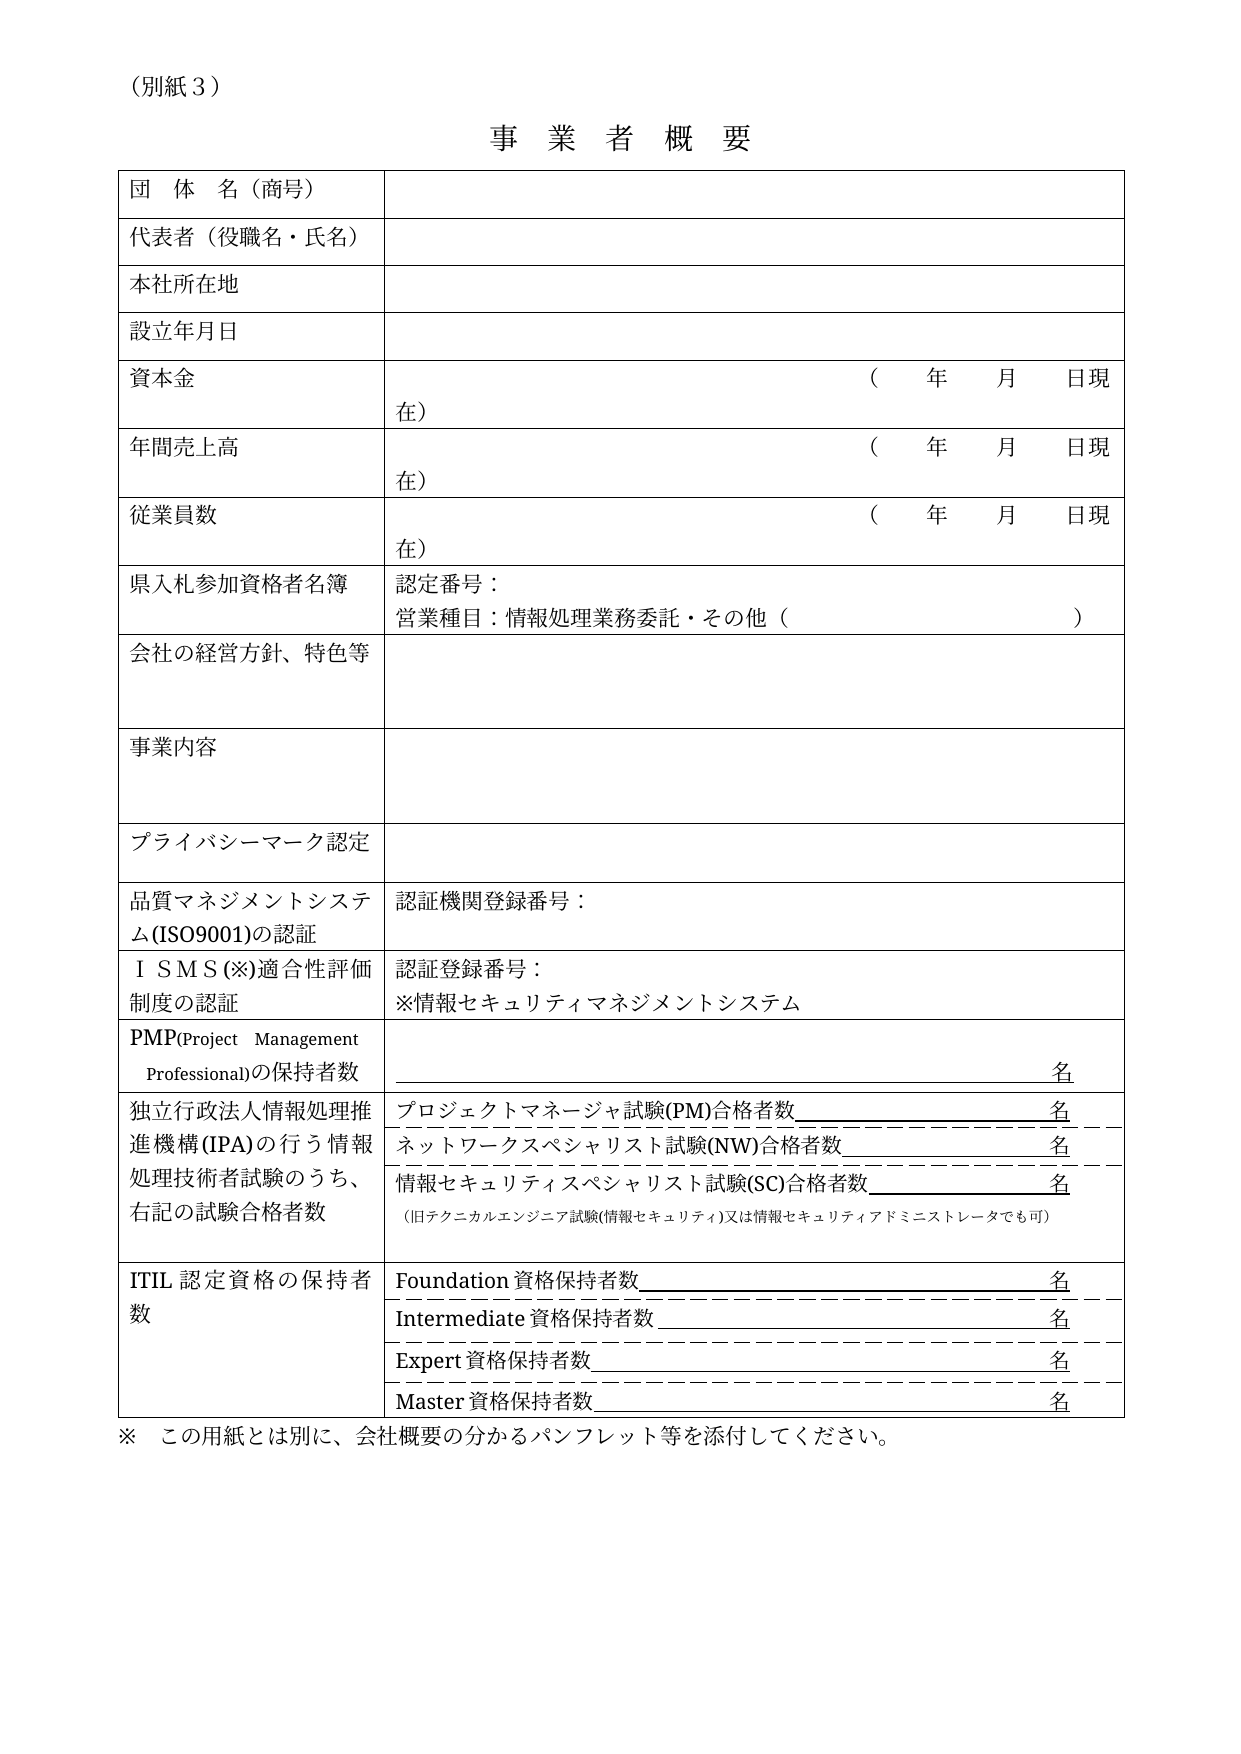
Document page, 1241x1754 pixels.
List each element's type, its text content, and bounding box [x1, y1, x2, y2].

table_header [385, 171, 1124, 218]
table_cell PMP(Project Management Professional)の保持者数 [119, 1020, 384, 1092]
table_cell 本社所在地 [119, 266, 384, 312]
table_cell 県入札参加資格者名簿 [119, 566, 384, 634]
table_cell [385, 266, 1124, 312]
table_cell ＩＳＭＳ(※)適合性評価制度の認証 [119, 951, 384, 1019]
table_cell 情報セキュリティスペシャリスト試験(SC)合格者数 名 （旧テクニカルエンジニア試験(情報セキュリティ)又は情報セキュリティアドミニストレータでも可） [385, 1165, 1124, 1262]
table_header 団 体 名（商号） [119, 171, 384, 218]
table_cell [385, 635, 1124, 728]
table_cell プライバシーマーク認定 [119, 824, 384, 882]
table_cell [385, 219, 1124, 265]
text ※ この用紙とは別に、会社概要の分かるパンフレット等を添付してください。 [118, 1418, 1122, 1452]
table_cell （ 年 月 日現在） [385, 429, 1124, 497]
table_cell [385, 729, 1124, 823]
table_cell Master資格保持者数 名 [385, 1382, 1124, 1417]
table_cell 資本金 [119, 361, 384, 428]
table_cell 会社の経営方針、特色等 [119, 635, 384, 728]
text （別紙３） [118, 69, 1122, 103]
table_cell 独立行政法人情報処理推進機構(IPA)の行う情報処理技術者試験のうち、右記の試験合格者数 [119, 1093, 384, 1262]
table_cell ネットワークスペシャリスト試験(NW)合格者数 名 [385, 1127, 1124, 1165]
table_cell （ 年 月 日現在） [385, 498, 1124, 565]
table_cell Expert資格保持者数 名 [385, 1342, 1124, 1382]
table_cell ITIL認定資格の保持者数 [119, 1263, 384, 1417]
table_cell 設立年月日 [119, 313, 384, 359]
table_cell （ 年 月 日現在） [385, 361, 1124, 428]
table_cell 認定番号： 営業種目：情報処理業務委託・その他（ ） [385, 566, 1124, 634]
table_cell Intermediate資格保持者数 名 [385, 1299, 1124, 1342]
table_cell 品質マネジメントシステム(ISO9001)の認証 [119, 883, 384, 950]
table_cell [385, 313, 1124, 359]
table_cell 認証機関登録番号： [385, 883, 1124, 950]
table_cell プロジェクトマネージャ試験(PM)合格者数 名 [385, 1093, 1124, 1127]
text 事 業 者 概 要 [118, 103, 1122, 170]
table_cell 代表者（役職名・氏名） [119, 219, 384, 265]
table_cell 名 [385, 1020, 1124, 1092]
table_cell 従業員数 [119, 498, 384, 565]
table_cell 年間売上高 [119, 429, 384, 497]
table_cell Foundation資格保持者数 名 [385, 1263, 1124, 1299]
table_cell [385, 824, 1124, 882]
table_cell 事業内容 [119, 729, 384, 823]
table_cell 認証登録番号： ※情報セキュリティマネジメントシステム [385, 951, 1124, 1019]
